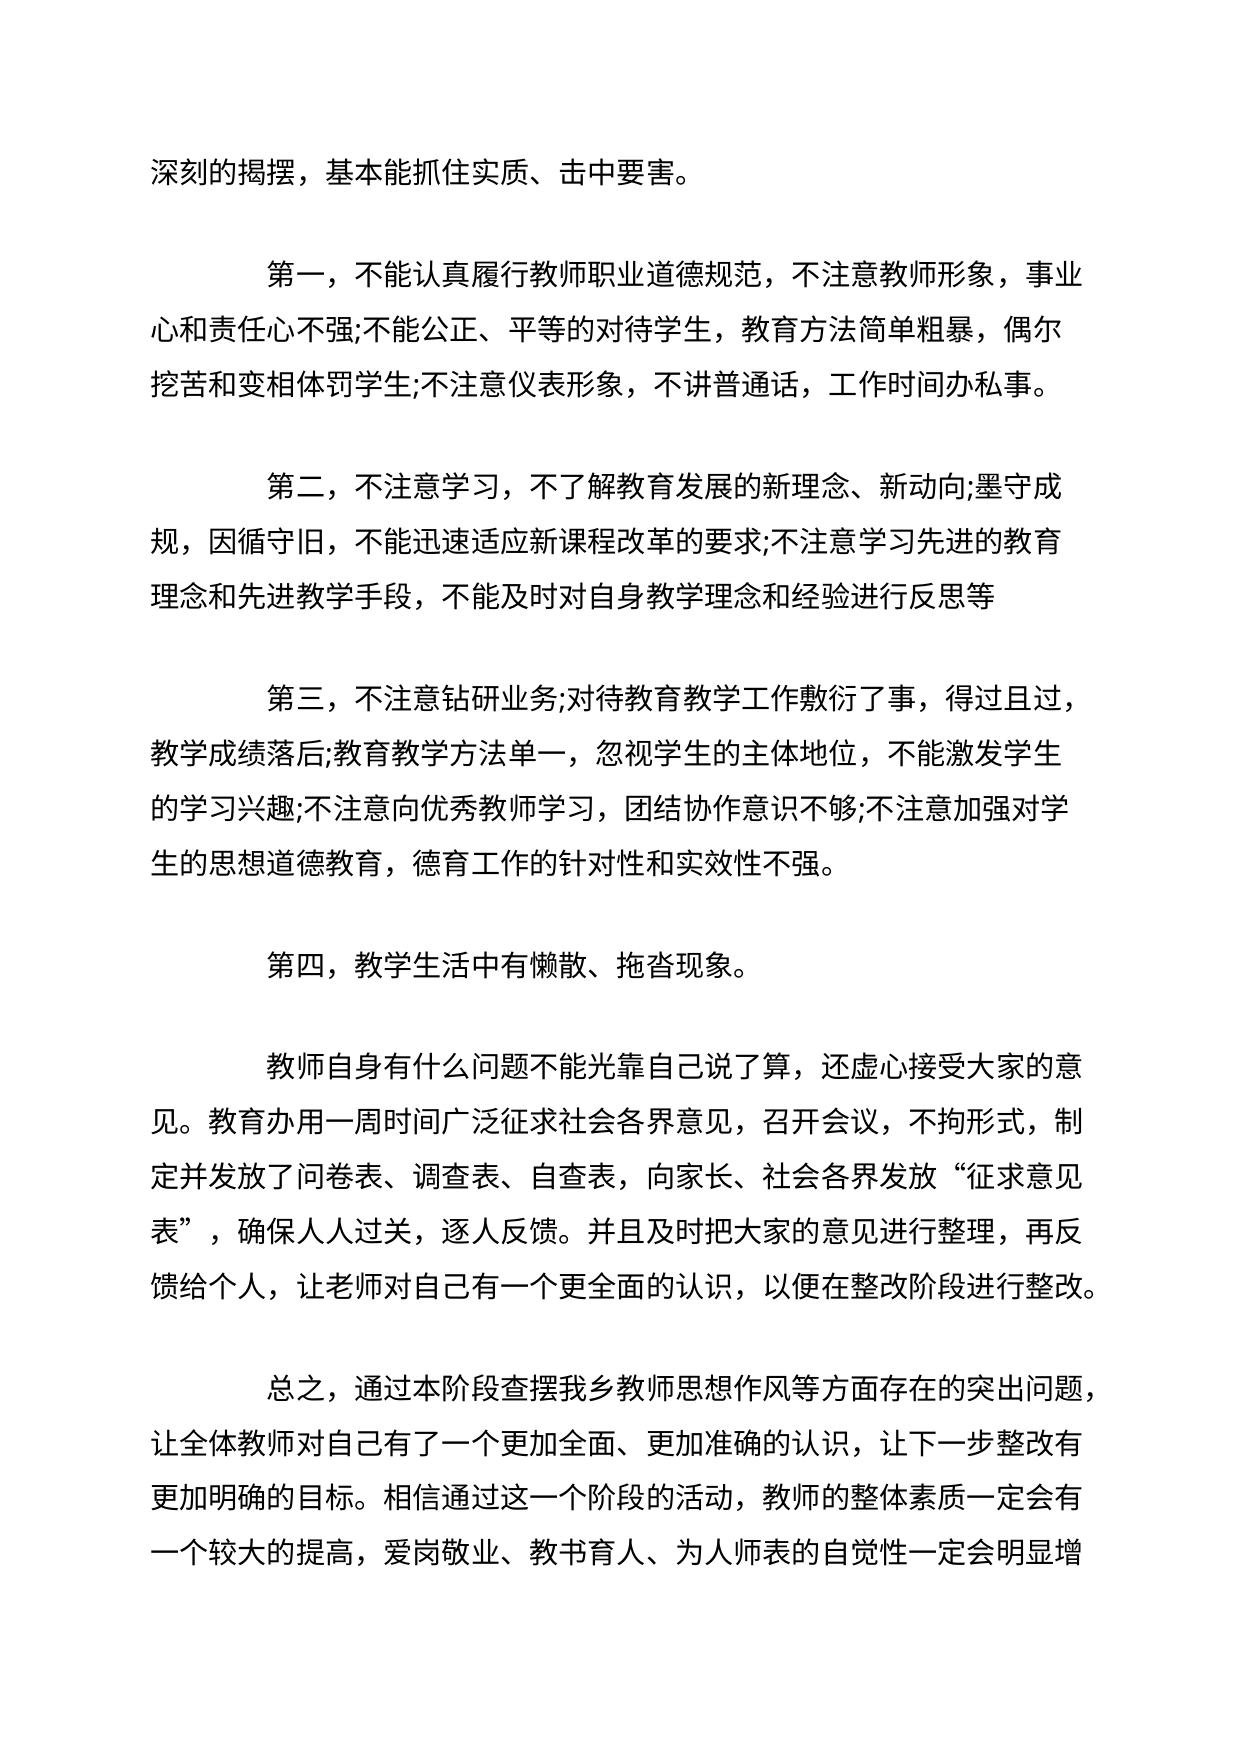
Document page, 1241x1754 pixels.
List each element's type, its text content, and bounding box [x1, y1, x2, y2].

text 第四，教学生活中有懒散、拖沓现象。 [150, 942, 1090, 984]
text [150, 150, 1090, 192]
text 第三，不注意钻研业务;对待教育教学工作敷衍了事，得过且过，教学成绩落后;教育教学方法单一，忽视学生的主体地位，不能激发学生的学习兴趣;不注意向优秀教师学习，团结协作意识不够;不注意加强对学生的思想道德教育，德育工作的针对性和实效性不强。 [150, 675, 1090, 883]
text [150, 1365, 1090, 1572]
text 第二，不注意学习，不了解教育发展的新理念、新动向;墨守成规，因循守旧，不能迅速适应新课程改革的要求;不注意学习先进的教育理念和先进教学手段，不能及时对自身教学理念和经验进行反思等 [150, 464, 1090, 616]
text 教师自身有什么问题不能光靠自己说了算，还虚心接受大家的意见。教育办用一周时间广泛征求社会各界意见，召开会议，不拘形式，制定并发放了问卷表、调查表、自查表，向家长、社会各界发放“征求意见表”，确保人人过关，逐人反馈。并且及时把大家的意见进行整理，再反馈给个人，让老师对自己有一个更全面的认识，以便在整改阶段进行整改。 [150, 1044, 1090, 1306]
text 第一，不能认真履行教师职业道德规范，不注意教师形象，事业心和责任心不强;不能公正、平等的对待学生，教育方法简单粗暴，偶尔挖苦和变相体罚学生;不注意仪表形象，不讲普通话，工作时间办私事。 [150, 252, 1090, 404]
